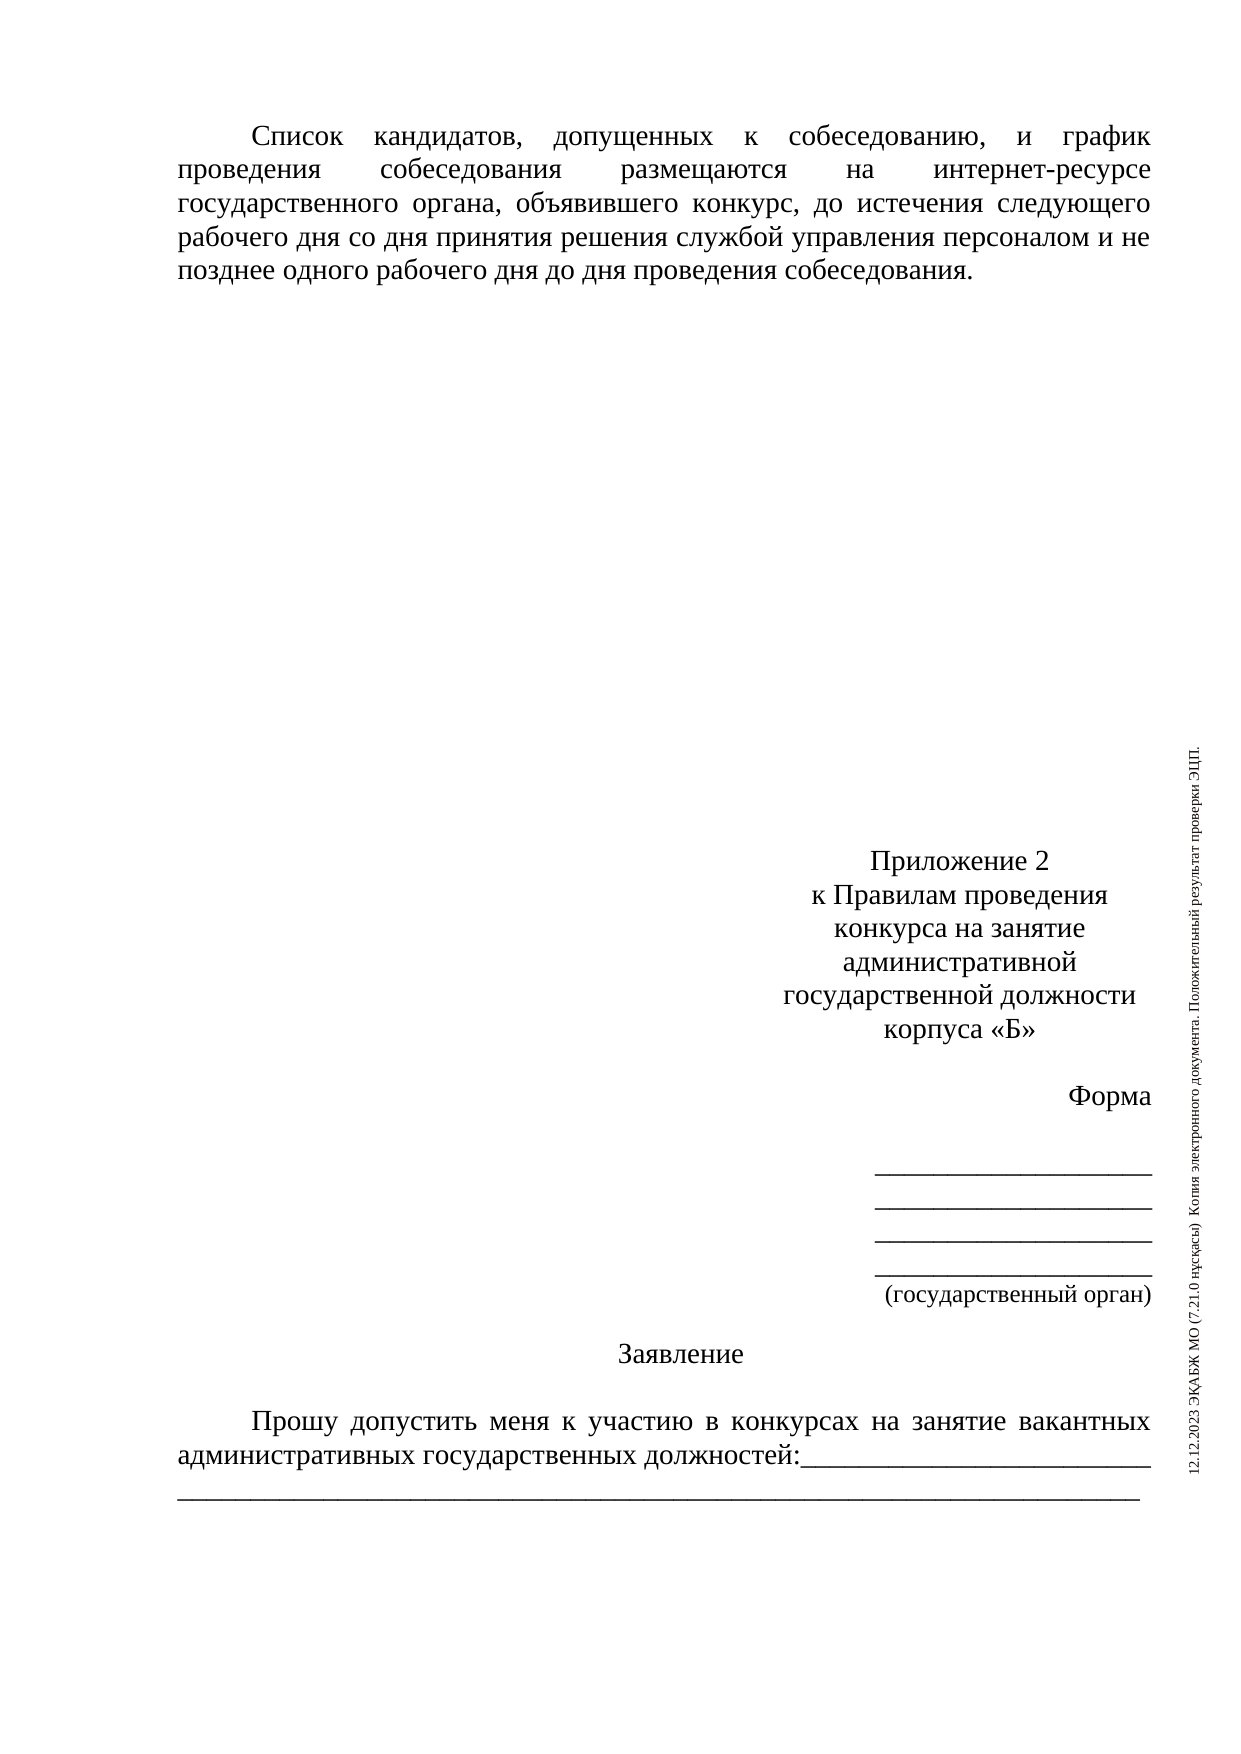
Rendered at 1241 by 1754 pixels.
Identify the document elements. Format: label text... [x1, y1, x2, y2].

text Список кандидатов, допущенных к собеседованию, и график проведения собеседования размещаются на интернет-ресурсе государственного органа, объявившего конкурс, до истечения следующего рабочего дня со дня принятия решения службой управления персоналом и не позднее одного рабочего дня до дня проведения собеседования. [177, 118, 1152, 286]
text Прошу допустить меня к участию в конкурсах на занятие вакантных административных государственных должностей:________________________ [177, 1403, 1152, 1470]
text Форма [420, 1078, 1152, 1112]
text Приложение 2 [768, 843, 1152, 877]
text к Правилам проведения конкурса на занятие административной государственной должности корпуса «Б» [768, 877, 1152, 1044]
text ___________________ [177, 1179, 1152, 1212]
text Заявление [177, 1336, 1152, 1370]
text ___________________ (государственный орган) [177, 1246, 1152, 1308]
text ___________________ [177, 1145, 1152, 1179]
text ___________________ [177, 1212, 1152, 1246]
text __________________________________________________________________ [177, 1470, 1152, 1504]
